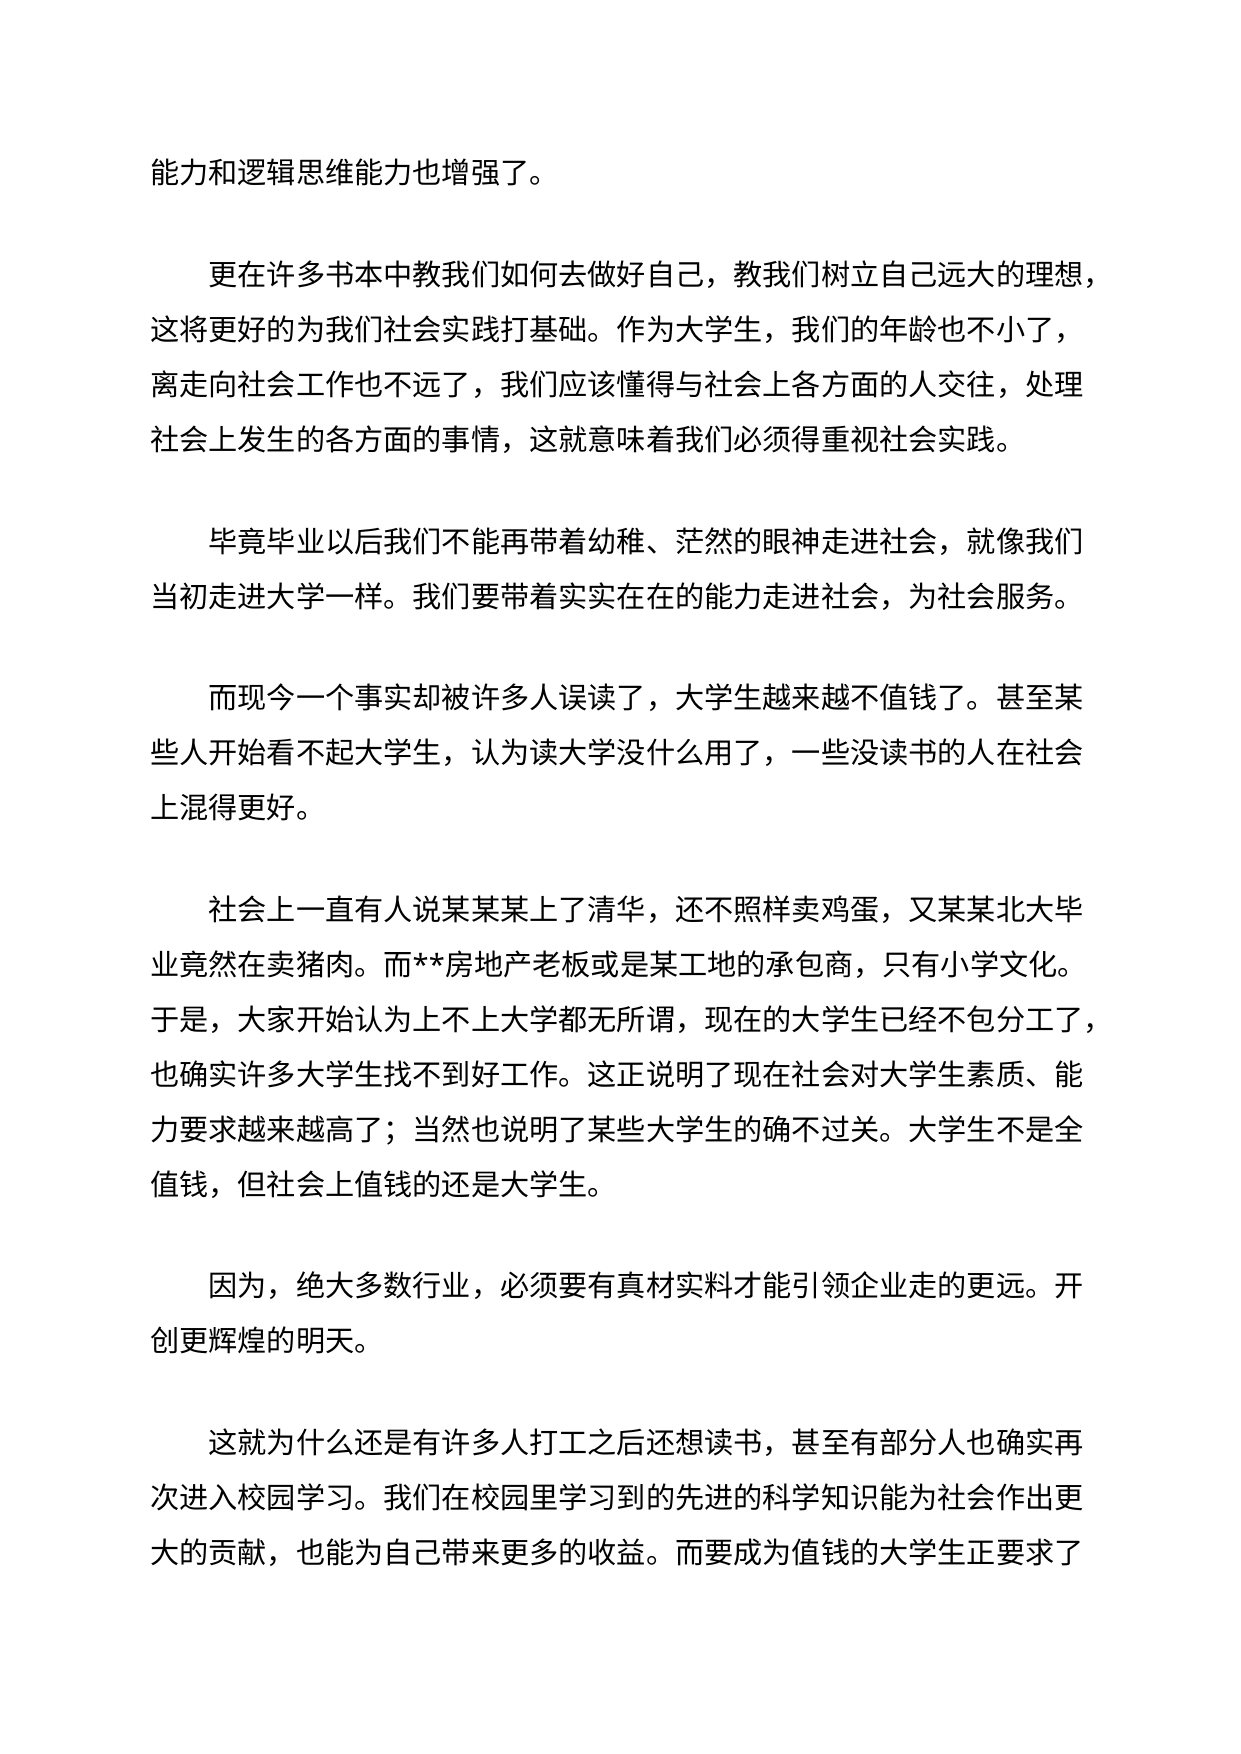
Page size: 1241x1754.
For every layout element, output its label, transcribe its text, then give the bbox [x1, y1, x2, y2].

text 更在许多书本中教我们如何去做好自己，教我们树立自己远大的理想，这将更好的为我们社会实践打基础。作为大学生，我们的年龄也不小了，离走向社会工作也不远了，我们应该懂得与社会上各方面的人交往，处理社会上发生的各方面的事情，这就意味着我们必须得重视社会实践。 [150, 252, 1090, 459]
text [150, 150, 1090, 192]
text 因为，绝大多数行业，必须要有真材实料才能引领企业走的更远。开创更辉煌的明天。 [150, 1263, 1090, 1360]
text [150, 1419, 1090, 1572]
text 社会上一直有人说某某某上了清华，还不照样卖鸡蛋，又某某北大毕业竟然在卖猪肉。而**房地产老板或是某工地的承包商，只有小学文化。于是，大家开始认为上不上大学都无所谓，现在的大学生已经不包分工了，也确实许多大学生找不到好工作。这正说明了现在社会对大学生素质、能力要求越来越高了；当然也说明了某些大学生的确不过关。大学生不是全值钱，但社会上值钱的还是大学生。 [150, 886, 1090, 1203]
text 而现今一个事实却被许多人误读了，大学生越来越不值钱了。甚至某些人开始看不起大学生，认为读大学没什么用了，一些没读书的人在社会上混得更好。 [150, 675, 1090, 827]
text 毕竟毕业以后我们不能再带着幼稚、茫然的眼神走进社会，就像我们当初走进大学一样。我们要带着实实在在的能力走进社会，为社会服务。 [150, 518, 1090, 615]
